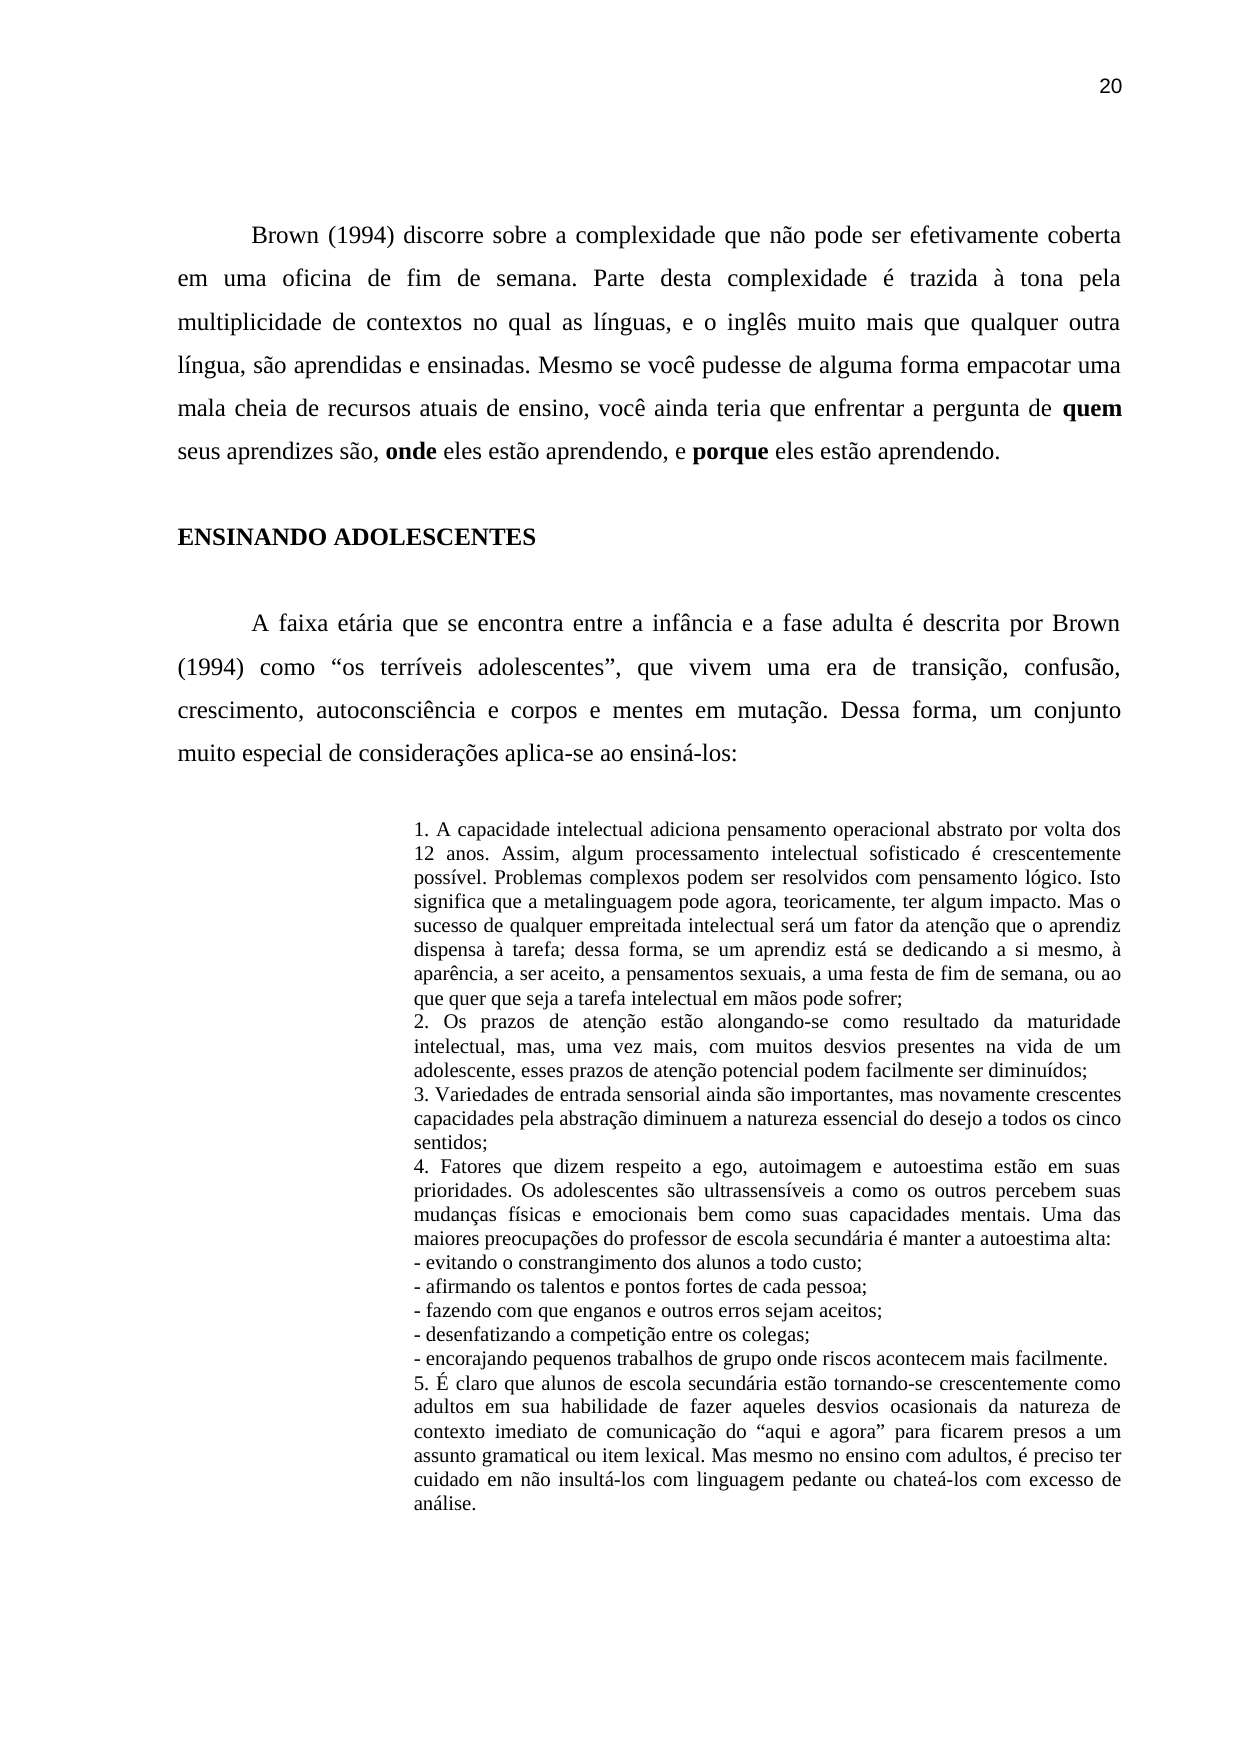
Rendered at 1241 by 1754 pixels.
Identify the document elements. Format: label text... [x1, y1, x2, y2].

text - encorajando pequenos trabalhos de grupo onde riscos acontecem mais facilmente. [413, 1346, 1122, 1370]
text Brown (1994) discorre sobre a complexidade que não pode ser efetivamente coberta em uma oficina de fim de semana. Parte desta complexidade é trazida à tona pela multiplicidade de contextos no qual as línguas, e o inglês muito mais que qualquer outra língua, são aprendidas e ensinadas. Mesmo se você pudesse de alguma forma empacotar uma mala cheia de recursos atuais de ensino, você ainda teria que enfrentar a pergunta de quem seus aprendizes são, onde eles estão aprendendo, e porque eles estão aprendendo. [177, 220, 1122, 465]
text - evitando o constrangimento dos alunos a todo custo; [413, 1250, 1122, 1274]
text A faixa etária que se encontra entre a infância e a fase adulta é descrita por Brown (1994) como “os terríveis adolescentes”, que vivem uma era de transição, confusão, crescimento, autoconsciência e corpos e mentes em mutação. Dessa forma, um conjunto muito especial de considerações aplica-se ao ensiná-los: [177, 608, 1122, 767]
text 2. Os prazos de atenção estão alongando-se como resultado da maturidade intelectual, mas, uma vez mais, com muitos desvios presentes na vida de um adolescente, esses prazos de atenção potencial podem facilmente ser diminuídos; [413, 1009, 1122, 1082]
text - desenfatizando a competição entre os colegas; [413, 1322, 1122, 1346]
text ENSINANDO ADOLESCENTES [177, 522, 1122, 551]
text - afirmando os talentos e pontos fortes de cada pessoa; [413, 1274, 1122, 1298]
text 4. Fatores que dizem respeito a ego, autoimagem e autoestima estão em suas prioridades. Os adolescentes são ultrassensíveis a como os outros percebem suas mudanças físicas e emocionais bem como suas capacidades mentais. Uma das maiores preocupações do professor de escola secundária é manter a autoestima alta: [413, 1154, 1122, 1250]
text 3. Variedades de entrada sensorial ainda são importantes, mas novamente crescentes capacidades pela abstração diminuem a natureza essencial do desejo a todos os cinco sentidos; [413, 1082, 1122, 1154]
text 1. A capacidade intelectual adiciona pensamento operacional abstrato por volta dos 12 anos. Assim, algum processamento intelectual sofisticado é crescentemente possível. Problemas complexos podem ser resolvidos com pensamento lógico. Isto significa que a metalinguagem pode agora, teoricamente, ter algum impacto. Mas o sucesso de qualquer empreitada intelectual será um fator da atenção que o aprendiz dispensa à tarefa; dessa forma, se um aprendiz está se dedicando a si mesmo, à aparência, a ser aceito, a pensamentos sexuais, a uma festa de fim de semana, ou ao que quer que seja a tarefa intelectual em mãos pode sofrer; [413, 817, 1122, 1009]
text - fazendo com que enganos e outros erros sejam aceitos; [413, 1298, 1122, 1322]
text 5. É claro que alunos de escola secundária estão tornando-se crescentemente como adultos em sua habilidade de fazer aqueles desvios ocasionais da natureza de contexto imediato de comunicação do “aqui e agora” para ficarem presos a um assunto gramatical ou item lexical. Mas mesmo no ensino com adultos, é preciso ter cuidado em não insultá-los com linguagem pedante ou chateá-los com excesso de análise. [413, 1370, 1122, 1515]
